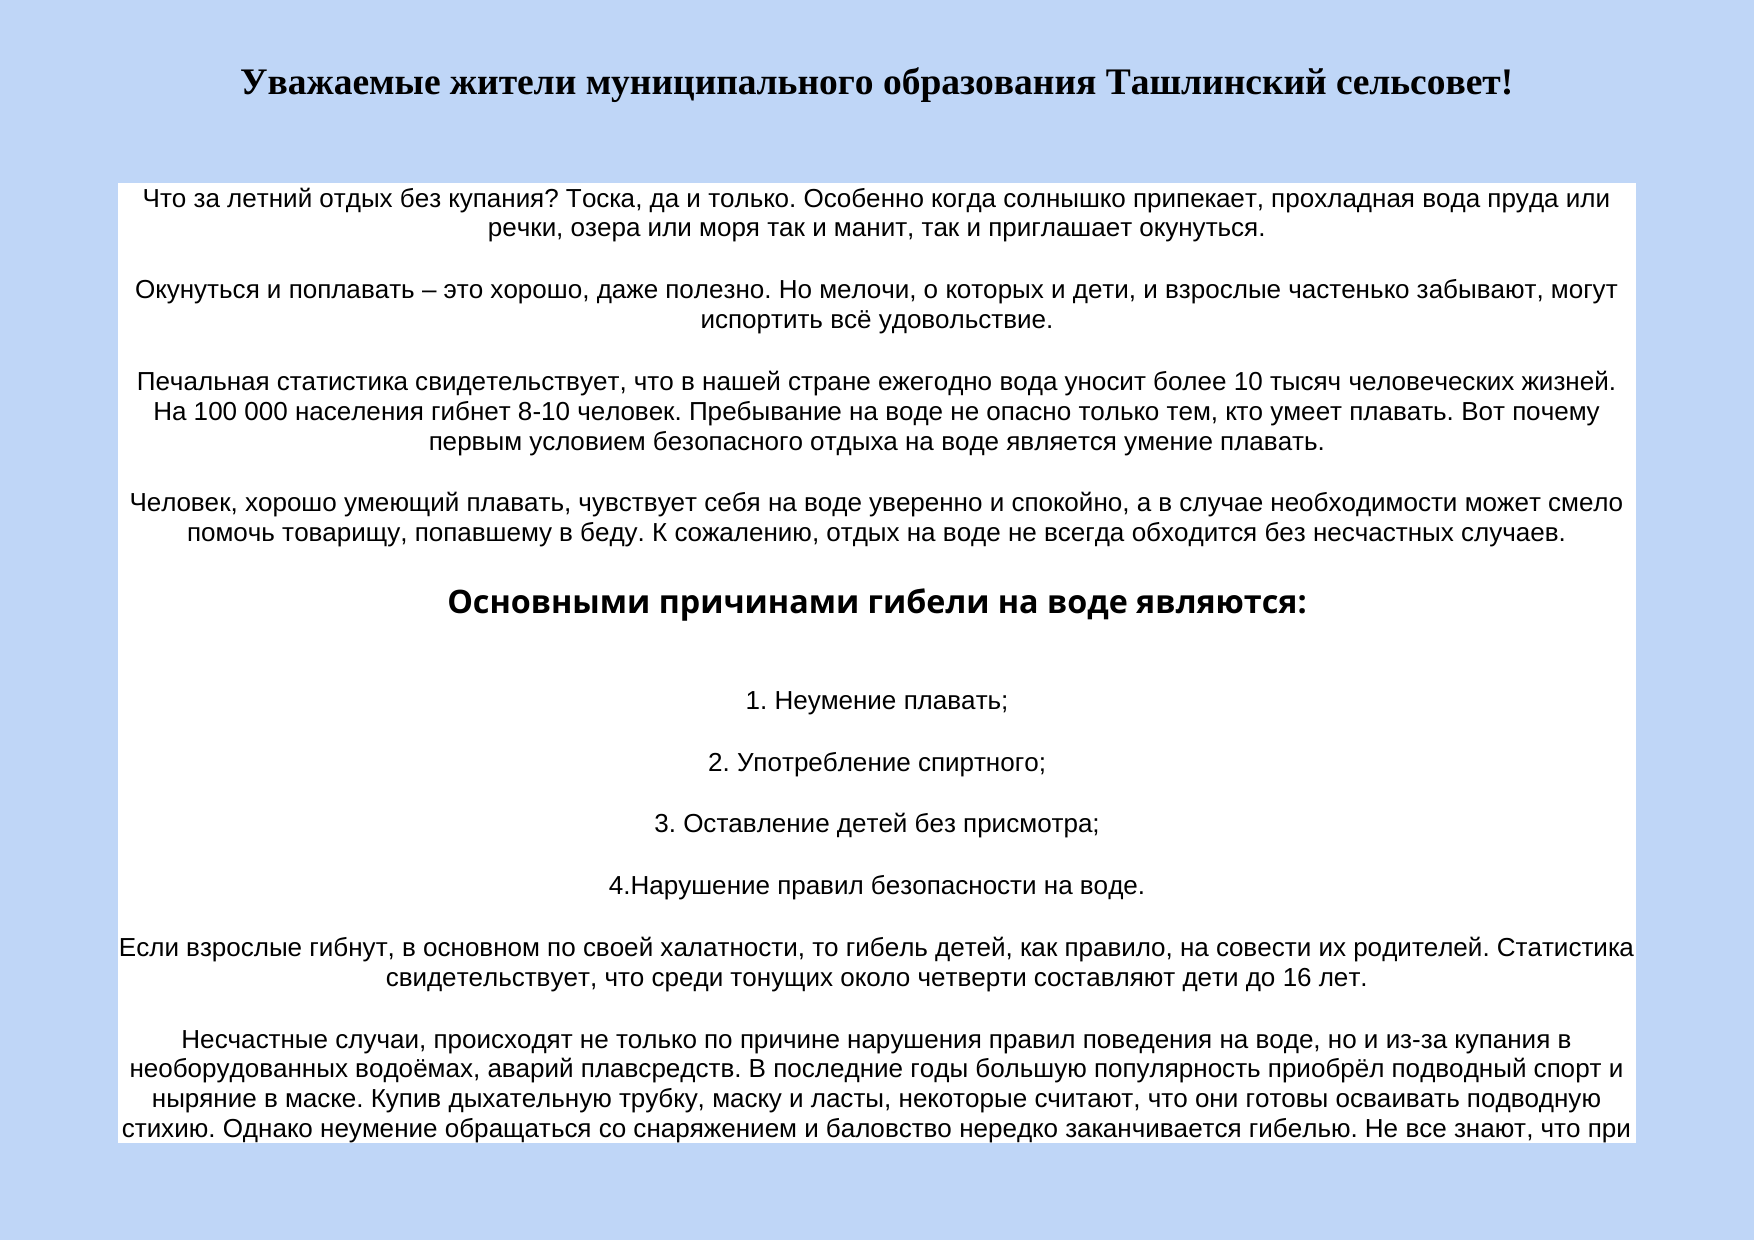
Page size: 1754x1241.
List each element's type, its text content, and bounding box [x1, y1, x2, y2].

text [118, 1024, 1636, 1143]
text 1. Неумение плавать; [118, 685, 1636, 715]
text 3. Оставление детей без присмотра; [118, 808, 1636, 838]
text Печальная статистика свидетельствует, что в нашей стране ежегодно вода уносит более 10 тысяч человеческих жизней. На 100 000 населения гибнет 8-10 человек. Пребывание на воде не опасно только тем, кто умеет плавать. Вот почему первым условием безопасного отдыха на воде является умение плавать. [118, 366, 1636, 456]
text Человек, хорошо умеющий плавать, чувствует себя на воде уверенно и спокойно, а в случае необходимости может смело помочь товарищу, попавшему в беду. К сожалению, отдых на воде не всегда обходится без несчастных случаев. [118, 487, 1636, 547]
text Основными причинами гибели на воде являются: [118, 579, 1636, 623]
text 4.Нарушение правил безопасности на воде. [118, 870, 1636, 900]
text 2. Употребление спиртного; [118, 747, 1636, 777]
text Если взрослые гибнут, в основном по своей халатности, то гибель детей, как правило, на совести их родителей. Статистика свидетельствует, что среди тонущих около четверти составляют дети до 16 лет. [118, 932, 1636, 992]
text Что за летний отдых без купания? Тоска, да и только. Особенно когда солнышко припекает, прохладная вода пруда или речки, озера или моря так и манит, так и приглашает окунуться. [118, 183, 1636, 242]
text Окунуться и поплавать – это хорошо, даже полезно. Но мелочи, о которых и дети, и взрослые частенько забывают, могут испортить всё удовольствие. [118, 274, 1636, 334]
text Уважаемые жители муниципального образования Ташлинский сельсовет! [118, 59, 1636, 102]
